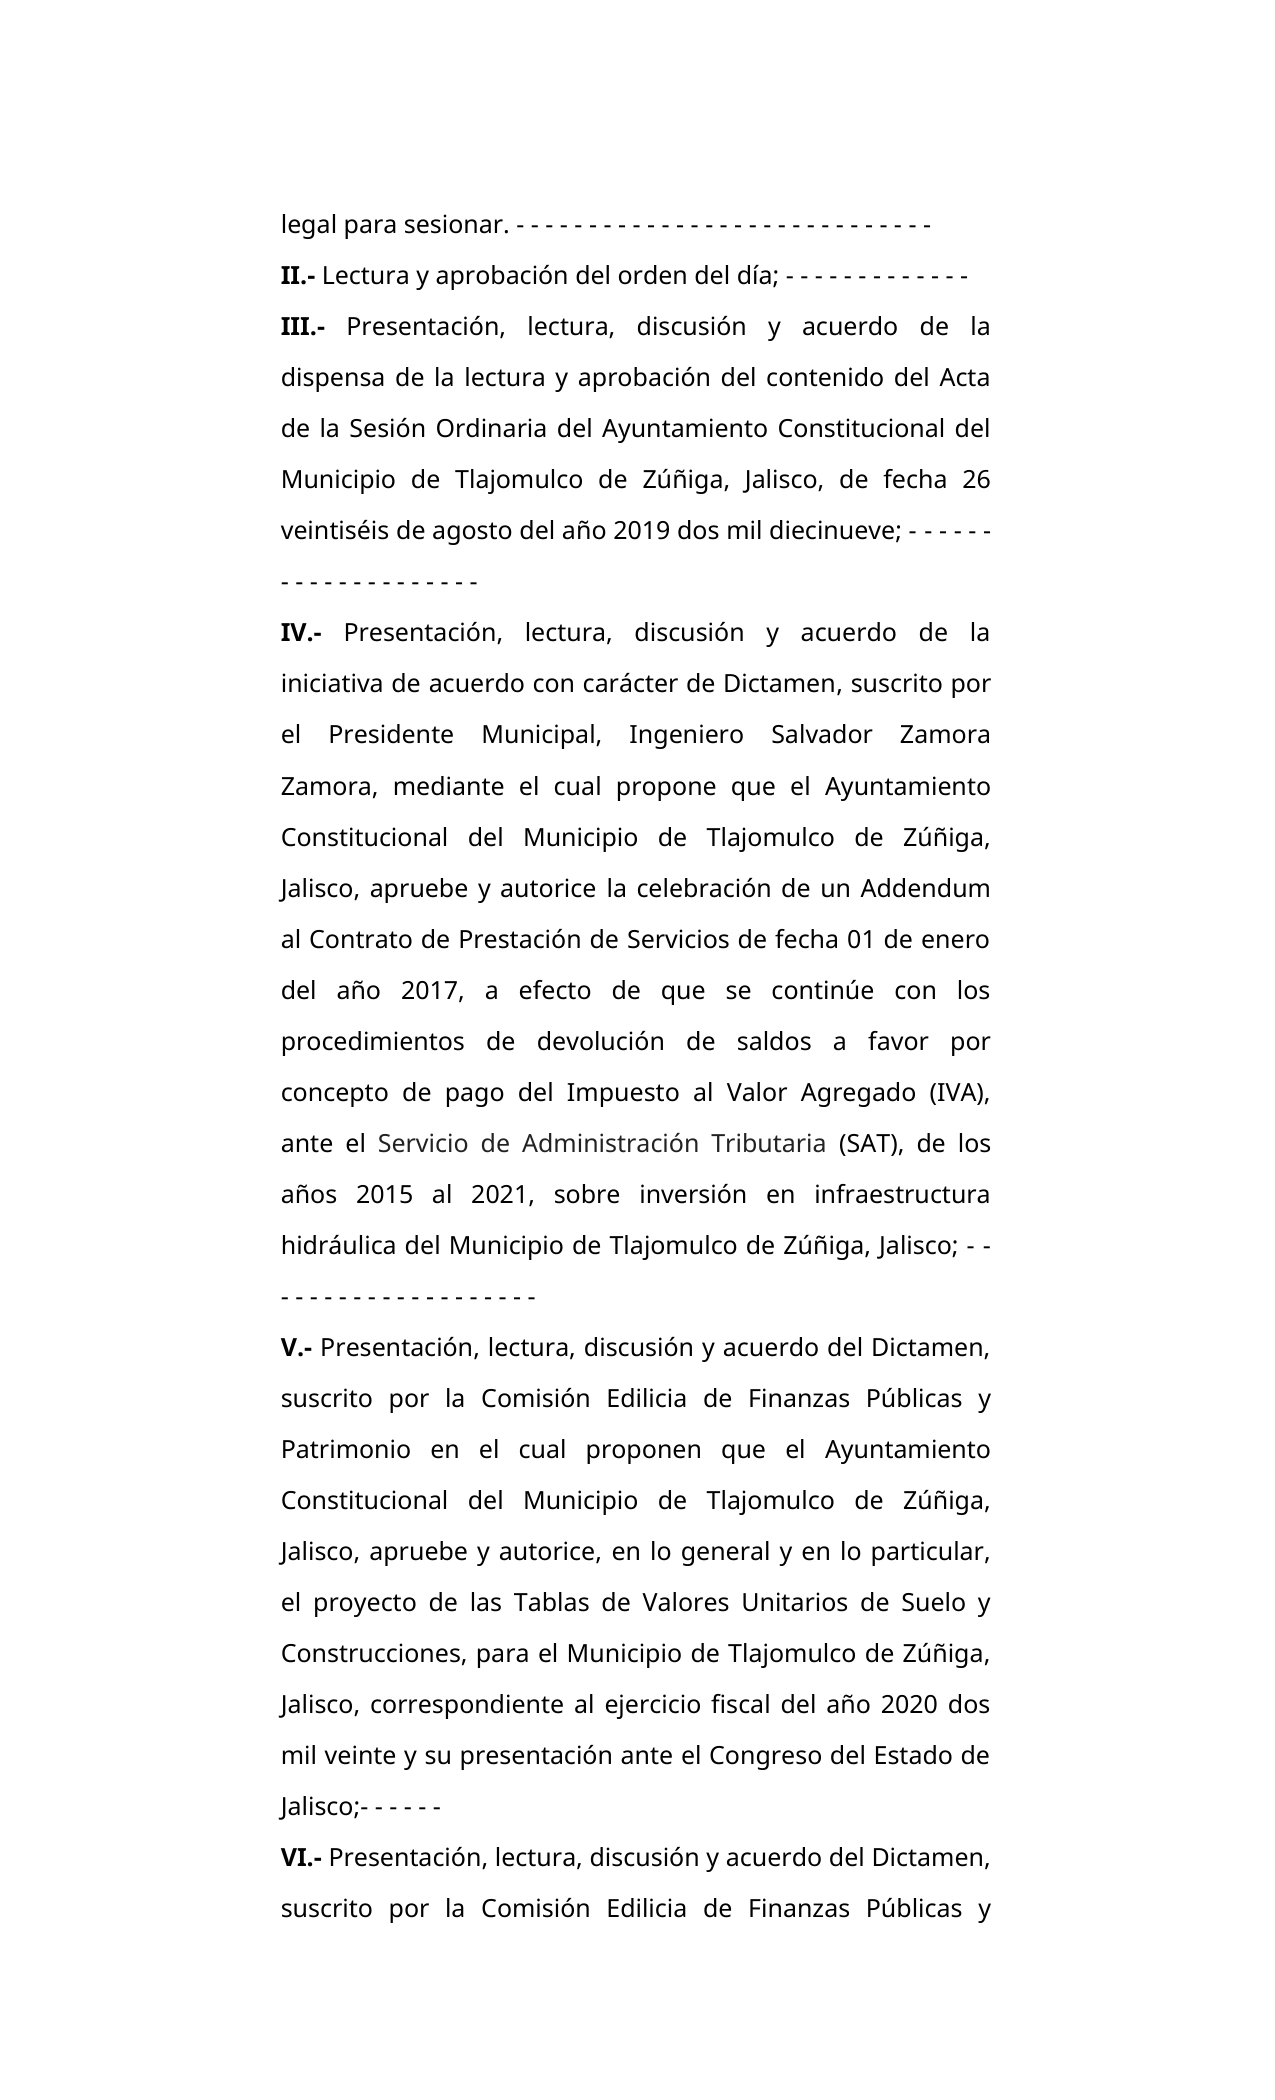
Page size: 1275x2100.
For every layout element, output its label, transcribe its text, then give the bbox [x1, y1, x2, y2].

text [281, 1840, 991, 1925]
text IV.- Presentación, lectura, discusión y acuerdo de la iniciativa de acuerdo con carácter de Dictamen, suscrito por el Presidente Municipal, Ingeniero Salvador Zamora Zamora, mediante el cual propone que el Ayuntamiento Constitucional del Municipio de Tlajomulco de Zúñiga, Jalisco, apruebe y autorice la celebración de un Addendum al Contrato de Prestación de Servicios de fecha 01 de enero del año 2017, a efecto de que se continúe con los procedimientos de devolución de saldos a favor por concepto de pago del Impuesto al Valor Agregado (IVA), ante el Servicio de Administración Tributaria (SAT), de los años 2015 al 2021, sobre inversión en infraestructura hidráulica del Municipio de Tlajomulco de Zúñiga, Jalisco; - - - - - - - - - - - - - - - - - - - - [281, 615, 991, 1313]
text V.- Presentación, lectura, discusión y acuerdo del Dictamen, suscrito por la Comisión Edilicia de Finanzas Públicas y Patrimonio en el cual proponen que el Ayuntamiento Constitucional del Municipio de Tlajomulco de Zúñiga, Jalisco, apruebe y autorice, en lo general y en lo particular, el proyecto de las Tablas de Valores Unitarios de Suelo y Construcciones, para el Municipio de Tlajomulco de Zúñiga, Jalisco, correspondiente al ejercicio fiscal del año 2020 dos mil veinte y su presentación ante el Congreso del Estado de Jalisco;- - - - - - [281, 1330, 991, 1823]
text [281, 207, 991, 241]
text II.- Lectura y aprobación del orden del día; - - - - - - - - - - - - - [281, 258, 991, 292]
text III.- Presentación, lectura, discusión y acuerdo de la dispensa de la lectura y aprobación del contenido del Acta de la Sesión Ordinaria del Ayuntamiento Constitucional del Municipio de Tlajomulco de Zúñiga, Jalisco, de fecha 26 veintiséis de agosto del año 2019 dos mil diecinueve; - - - - - - - - - - - - - - - - - - - - [281, 309, 991, 598]
